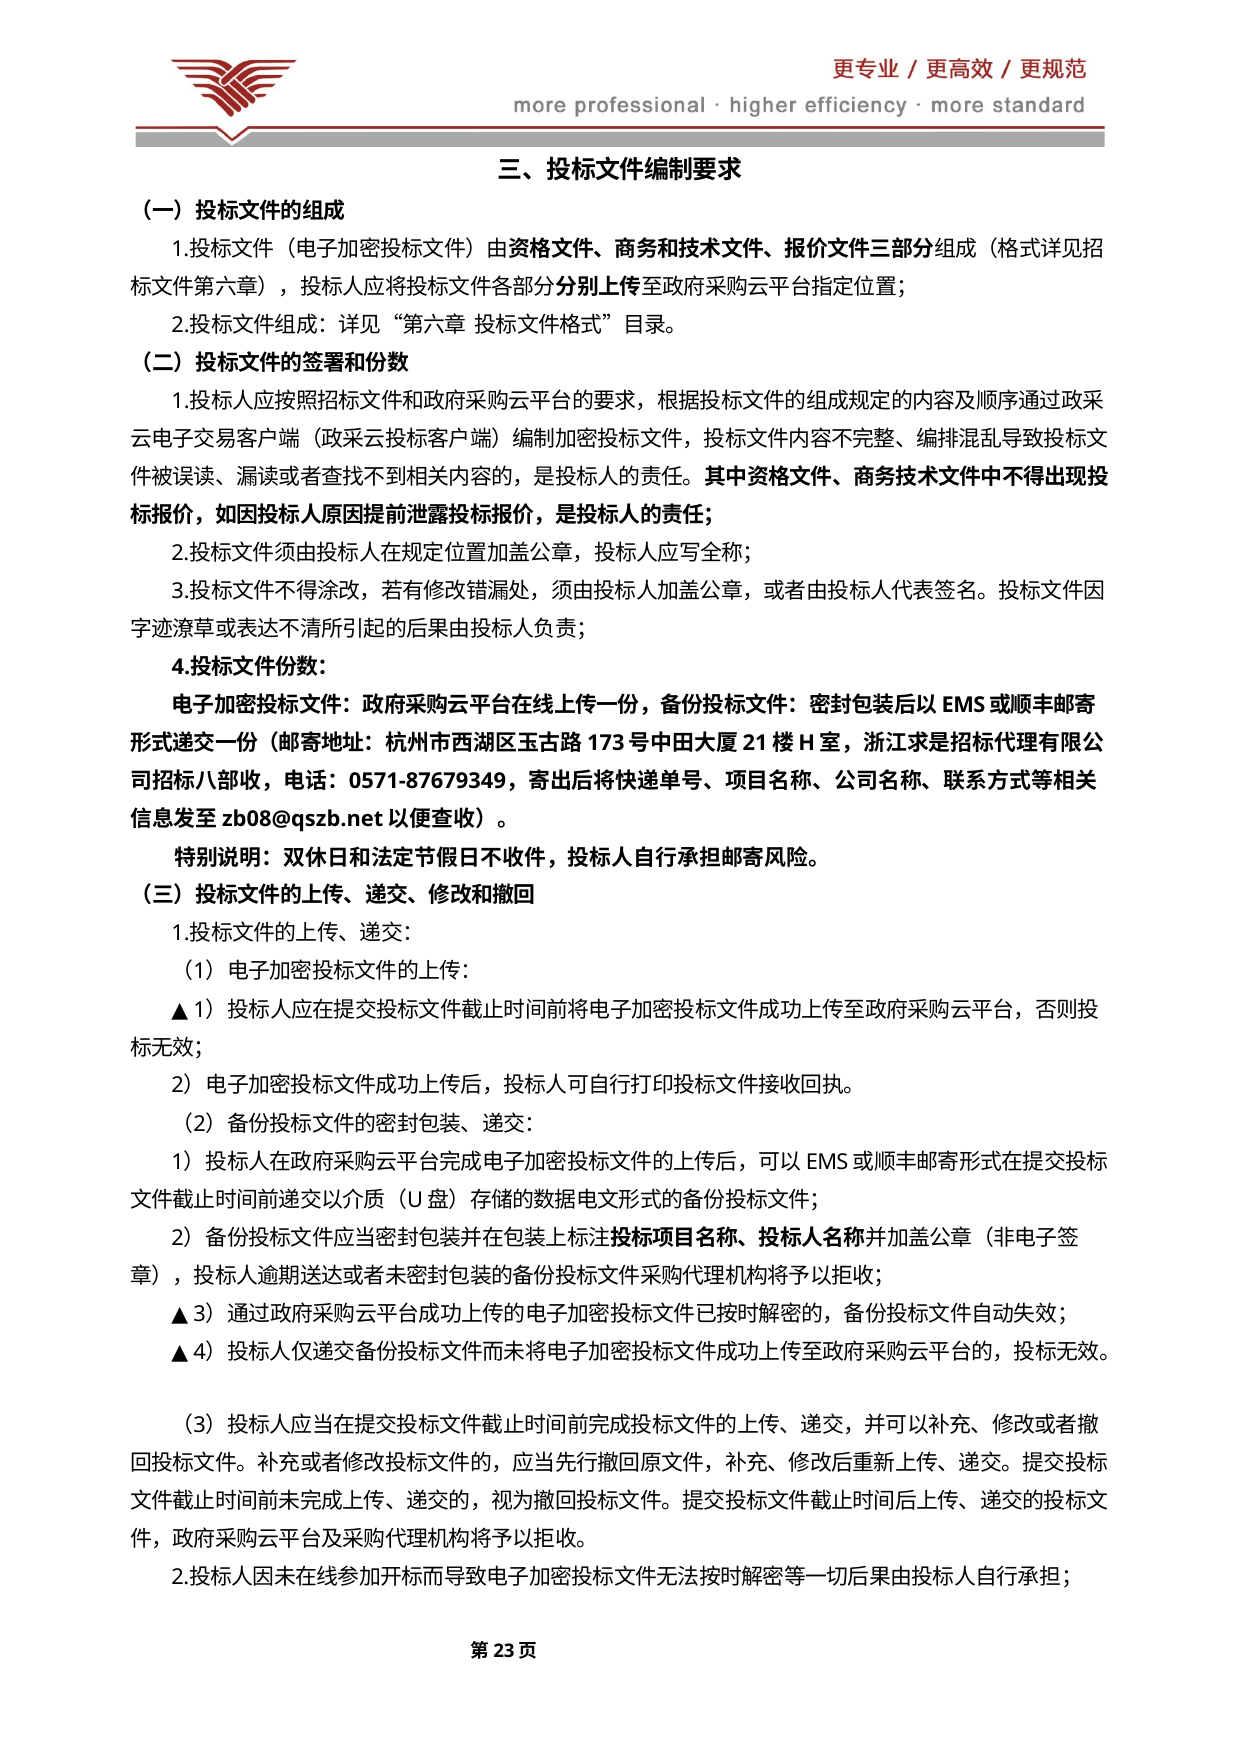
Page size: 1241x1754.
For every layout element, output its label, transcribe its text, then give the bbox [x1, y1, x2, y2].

text （1）电子加密投标文件的上传： [130, 953, 1110, 985]
text （2）备份投标文件的密封包装、递交： [130, 1106, 1110, 1137]
text 1.投标文件的上传、递交： [130, 915, 1110, 947]
text （三）投标文件的上传、递交、修改和撤回 [130, 877, 1110, 909]
text 2.投标人因未在线参加开标而导致电子加密投标文件无法按时解密等一切后果由投标人自行承担； [130, 1559, 1110, 1591]
text 2）备份投标文件应当密封包装并在包装上标注投标项目名称、投标人名称并加盖公章（非电子签章），投标人逾期送达或者未密封包装的备份投标文件采购代理机构将予以拒收； [130, 1220, 1110, 1289]
text 1.投标文件（电子加密投标文件）由资格文件、商务和技术文件、报价文件三部分组成（格式详见招标文件第六章），投标人应将投标文件各部分分别上传至政府采购云平台指定位置； [130, 231, 1110, 301]
text 电子加密投标文件：政府采购云平台在线上传一份，备份投标文件：密封包装后以EMS或顺丰邮寄形式递交一份（邮寄地址：杭州市西湖区玉古路173号中田大厦21楼H室，浙江求是招标代理有限公司招标八部收，电话：0571-87679349，寄出后将快递单号、项目名称、公司名称、联系方式等相关信息发至zb08@qszb.net以便查收）。 [130, 687, 1110, 833]
picture [135, 35, 1105, 147]
text 3.投标文件不得涂改，若有修改错漏处，须由投标人加盖公章，或者由投标人代表签名。投标文件因字迹潦草或表达不清所引起的后果由投标人负责； [130, 573, 1110, 643]
text 特别说明：双休日和法定节假日不收件，投标人自行承担邮寄风险。 [130, 839, 1110, 871]
text 4.投标文件份数： [130, 649, 1110, 681]
text 三、投标文件编制要求 [130, 150, 1110, 186]
text 2）电子加密投标文件成功上传后，投标人可自行打印投标文件接收回执。 [130, 1067, 1110, 1099]
text 1.投标人应按照招标文件和政府采购云平台的要求，根据投标文件的组成规定的内容及顺序通过政采云电子交易客户端（政采云投标客户端）编制加密投标文件，投标文件内容不完整、编排混乱导致投标文件被误读、漏读或者查找不到相关内容的，是投标人的责任。其中资格文件、商务技术文件中不得出现投标报价，如因投标人原因提前泄露投标报价，是投标人的责任； [130, 383, 1110, 529]
text （二）投标文件的签署和份数 [130, 345, 1110, 377]
text ▲1）投标人应在提交投标文件截止时间前将电子加密投标文件成功上传至政府采购云平台，否则投标无效； [130, 992, 1110, 1061]
text ▲4）投标人仅递交备份投标文件而未将电子加密投标文件成功上传至政府采购云平台的，投标无效。 [130, 1334, 1110, 1401]
text ▲3）通过政府采购云平台成功上传的电子加密投标文件已按时解密的，备份投标文件自动失效； [130, 1296, 1110, 1328]
text 2.投标文件须由投标人在规定位置加盖公章，投标人应写全称； [130, 535, 1110, 567]
text 1）投标人在政府采购云平台完成电子加密投标文件的上传后，可以EMS或顺丰邮寄形式在提交投标文件截止时间前递交以介质（U盘）存储的数据电文形式的备份投标文件； [130, 1144, 1110, 1213]
text （3）投标人应当在提交投标文件截止时间前完成投标文件的上传、递交，并可以补充、修改或者撤回投标文件。补充或者修改投标文件的，应当先行撤回原文件，补充、修改后重新上传、递交。提交投标文件截止时间前未完成上传、递交的，视为撤回投标文件。提交投标文件截止时间后上传、递交的投标文件，政府采购云平台及采购代理机构将予以拒收。 [130, 1407, 1110, 1553]
text （一）投标文件的组成 [130, 193, 1110, 225]
text 2.投标文件组成：详见“第六章 投标文件格式”目录。 [130, 307, 1110, 339]
